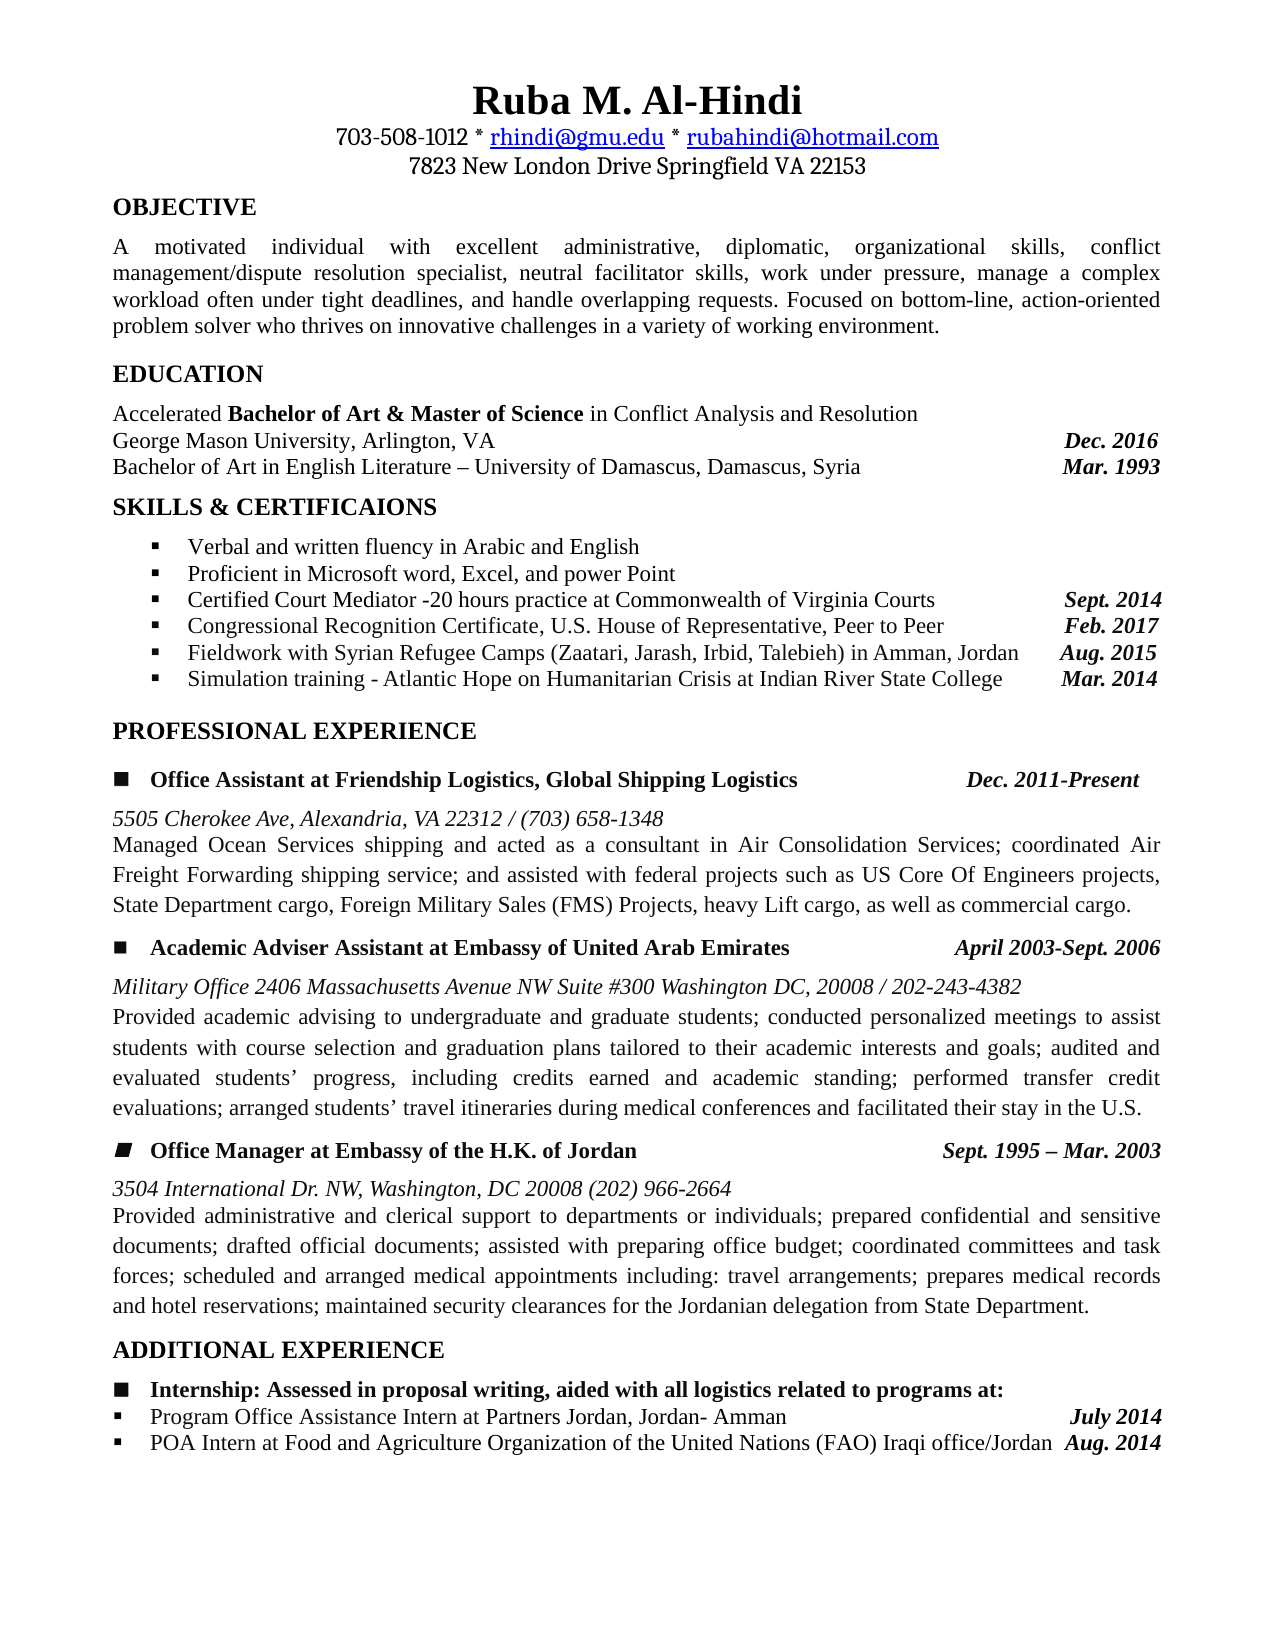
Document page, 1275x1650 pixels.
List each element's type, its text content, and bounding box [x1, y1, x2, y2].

text Provided academic advising to undergraduate and graduate students; conducted personalized meetings to assist students with course selection and graduation plans tailored to their academic interests and goals; audited and evaluated students’ progress, including credits earned and academic standing; performed transfer credit evaluations; arranged students’ travel itineraries during medical conferences and facilitated their stay in the U.S. [112, 1003, 1162, 1120]
text Bachelor of Art in English Literature – University of Damascus, Damascus, Syria Mar. 1993 [112, 453, 1162, 479]
list POA Intern at Food and Agriculture Organization of the United Nations (FAO) Iraqi office/Jordan Aug. 2014 [112, 1429, 1162, 1456]
text SKILLS & CERTIFICAIONS [112, 492, 1162, 521]
text Accelerated Bachelor of Art & Master of Science in Conflict Analysis and Resolution [112, 400, 1162, 427]
list Proficient in Microsoft word, Excel, and power Point [150, 559, 1162, 586]
text PROFESSIONAL EXPERIENCE [112, 716, 1162, 745]
text A motivated individual with excellent administrative, diplomatic, organizational skills, conflict management/dispute resolution specialist, neutral facilitator skills, work under pressure, manage a complex workload often under tight deadlines, and handle overlapping requests. Focused on bottom-line, action-oriented problem solver who thrives on innovative challenges in a variety of working environment. [112, 233, 1162, 338]
list Verbal and written fluency in Arabic and English [150, 533, 1162, 559]
text Military Office 2406 Massachusetts Avenue NW Suite #300 Washington DC, 20008 / 202-243-4382 [112, 973, 1162, 999]
text OBJECTIVE [112, 192, 1162, 220]
list Program Office Assistance Intern at Partners Jordan, Jordan- Amman July 2014 [112, 1403, 1162, 1429]
list Office Assistant at Friendship Logistics, Global Shipping Logistics Dec. 2011-Present [112, 766, 1162, 792]
subtitle Simulation training - Atlantic Hope on Humanitarian Crisis at Indian River State College Mar. 2014 [150, 665, 1162, 691]
subtitle Fieldwork with Syrian Refugee Camps (Zaatari, Jarash, Irbid, Talebieh) in Amman, Jordan Aug. 2015 [150, 639, 1162, 665]
text ADDITIONAL EXPERIENCE [112, 1335, 1162, 1364]
subtitle EDUCATION [112, 359, 1162, 388]
list Internship: Assessed in proposal writing, aided with all logistics related to programs at: [112, 1376, 1162, 1403]
text 5505 Cherokee Ave, Alexandria, VA 22312 / (703) 658-1348 [112, 805, 1162, 831]
list Certified Court Mediator -20 hours practice at Commonwealth of Virginia Courts Sept. 2014 [150, 586, 1162, 612]
list Office Manager at Embassy of the H.K. of Jordan Sept. 1995 – Mar. 2003 [112, 1137, 1162, 1163]
list Academic Adviser Assistant at Embassy of United Arab Emirates April 2003-Sept. 2006 [112, 934, 1162, 961]
text George Mason University, Arlington, VA Dec. 2016 [112, 427, 1162, 453]
text Provided administrative and clerical support to departments or individuals; prepared confidential and sensitive documents; drafted official documents; assisted with preparing office budget; coordinated committees and task forces; scheduled and arranged medical appointments including: travel arrangements; prepares medical records and hotel reservations; maintained security clearances for the Jordanian delegation from State Department. [112, 1202, 1162, 1319]
text 3504 International Dr. NW, Washington, DC 20008 (202) 966-2664 [112, 1176, 1162, 1202]
list Congressional Recognition Certificate, U.S. House of Representative, Peer to Peer Feb. 2017 [150, 612, 1162, 639]
text Managed Ocean Services shipping and acted as a consultant in Air Consolidation Services; coordinated Air Freight Forwarding shipping service; and assisted with federal projects such as US Core Of Engineers projects, State Department cargo, Foreign Military Sales (FMS) Projects, heavy Lift cargo, as well as commercial cargo. [112, 831, 1162, 918]
